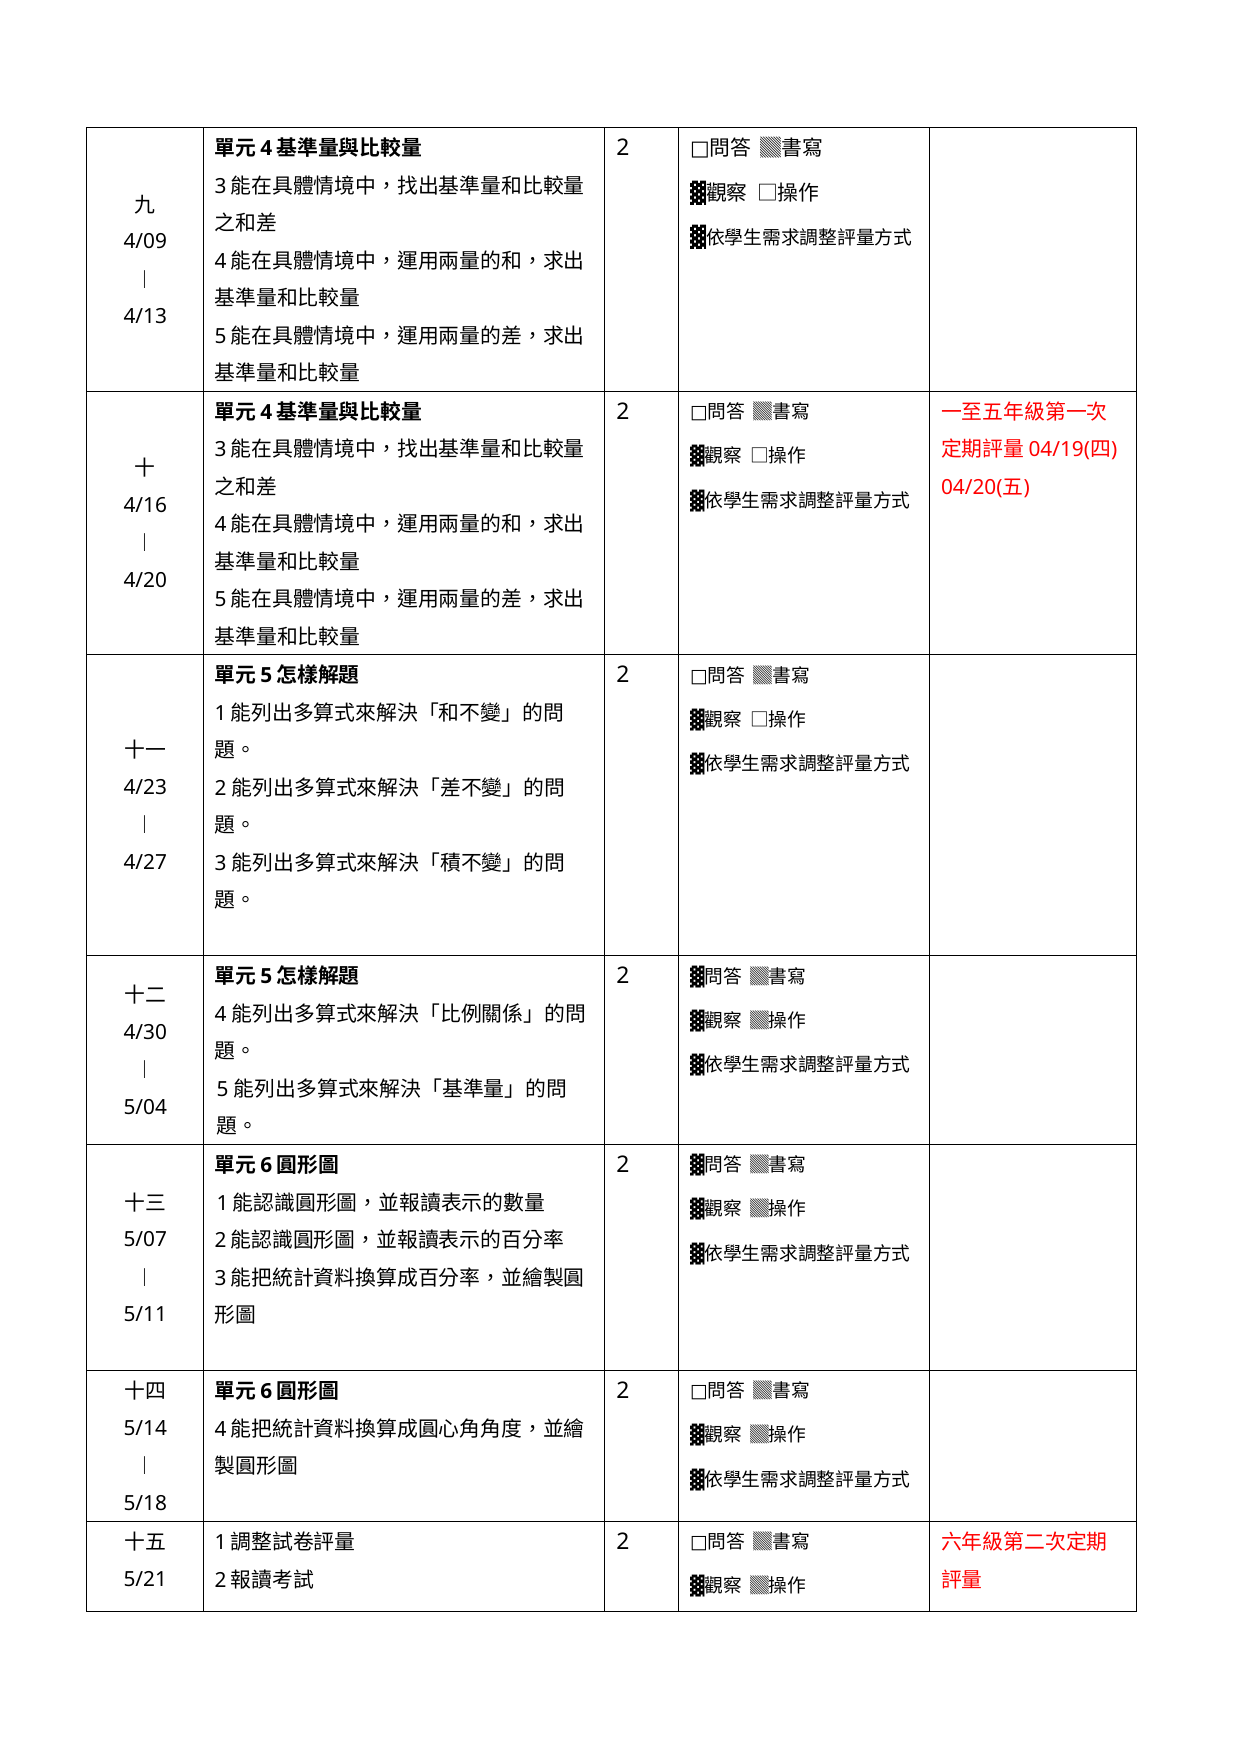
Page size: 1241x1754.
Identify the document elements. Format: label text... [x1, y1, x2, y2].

table_cell □問答 ▓書寫 ▓觀察 □操作 ▓依學生需求調整評量方式 [679, 392, 929, 654]
table_cell 十 4/16 ︱ 4/20 [87, 392, 203, 654]
table_cell 單元6圓形圖 1能認識圓形圖，並報讀表示的數量 2能認識圓形圖，並報讀表示的百分率 3能把統計資料換算成百分率，並繪製圓形圖 [204, 1145, 604, 1370]
table_cell 單元4基準量與比較量 3能在具體情境中，找出基準量和比較量之和差 4能在具體情境中，運用兩量的和，求出基準量和比較量 5能在具體情境中，運用兩量的差，求出基準量和比較量 [204, 392, 604, 654]
table_cell 2 [605, 1371, 678, 1521]
table_cell [930, 1371, 1136, 1521]
table_cell □問答 ▓書寫 ▓觀察 ▓操作 ▓依學生需求調整評量方式 [679, 1371, 929, 1521]
table_cell [930, 128, 1136, 391]
table_cell 1調整試卷評量 2報讀考試 [204, 1522, 604, 1611]
table_cell 十二 4/30 ︱ 5/04 [87, 956, 203, 1144]
table_cell [930, 655, 1136, 955]
table_cell 單元5怎樣解題 1能列出多算式來解決「和不變」的問題。 2 能列出多算式來解決「差不變」的問題。 3 能列出多算式來解決「積不變」的問題。 [204, 655, 604, 955]
table_cell ▓問答 ▓書寫 ▓觀察 ▓操作 ▓依學生需求調整評量方式 [679, 1145, 929, 1370]
table_cell 單元6圓形圖 4能把統計資料換算成圓心角角度，並繪製圓形圖 [204, 1371, 604, 1521]
table_cell 2 [605, 1145, 678, 1370]
table_cell 2 [605, 128, 678, 391]
table_cell [930, 1145, 1136, 1370]
table_cell 單元5怎樣解題 4 能列出多算式來解決「比例關係」的問題。 5 能列出多算式來解決「基準量」的問題。 [204, 956, 604, 1144]
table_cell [679, 1522, 929, 1611]
table_cell □問答 ▓書寫 ▓觀察 □操作 ▓依學生需求調整評量方式 [679, 655, 929, 955]
table_cell 十四 5/14 ︱ 5/18 [87, 1371, 203, 1521]
table_cell 2 [605, 392, 678, 654]
table_cell 十三 5/07 ︱ 5/11 [87, 1145, 203, 1370]
table_cell 十五 5/21 ︱ 5/25 [87, 1522, 203, 1611]
table_cell 2 [605, 655, 678, 955]
table_cell 一至五年級第一次定期評量04/19(四) 04/20(五) [930, 392, 1136, 654]
table_cell 2 [605, 956, 678, 1144]
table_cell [930, 1522, 1136, 1611]
table_cell [930, 956, 1136, 1144]
table_cell □問答 ▓書寫 ▓觀察 □操作 ▓依學生需求調整評量方式 [679, 128, 929, 391]
table_cell 十一 4/23 ︱ 4/27 [87, 655, 203, 955]
table_cell 九 4/09 ︱ 4/13 [87, 128, 203, 391]
table_cell ▓問答 ▓書寫 ▓觀察 ▓操作 ▓依學生需求調整評量方式 [679, 956, 929, 1144]
table_cell 2 [605, 1522, 678, 1611]
table_cell 單元4基準量與比較量 3能在具體情境中，找出基準量和比較量之和差 4能在具體情境中，運用兩量的和，求出基準量和比較量 5能在具體情境中，運用兩量的差，求出基準量和比較量 [204, 128, 604, 391]
